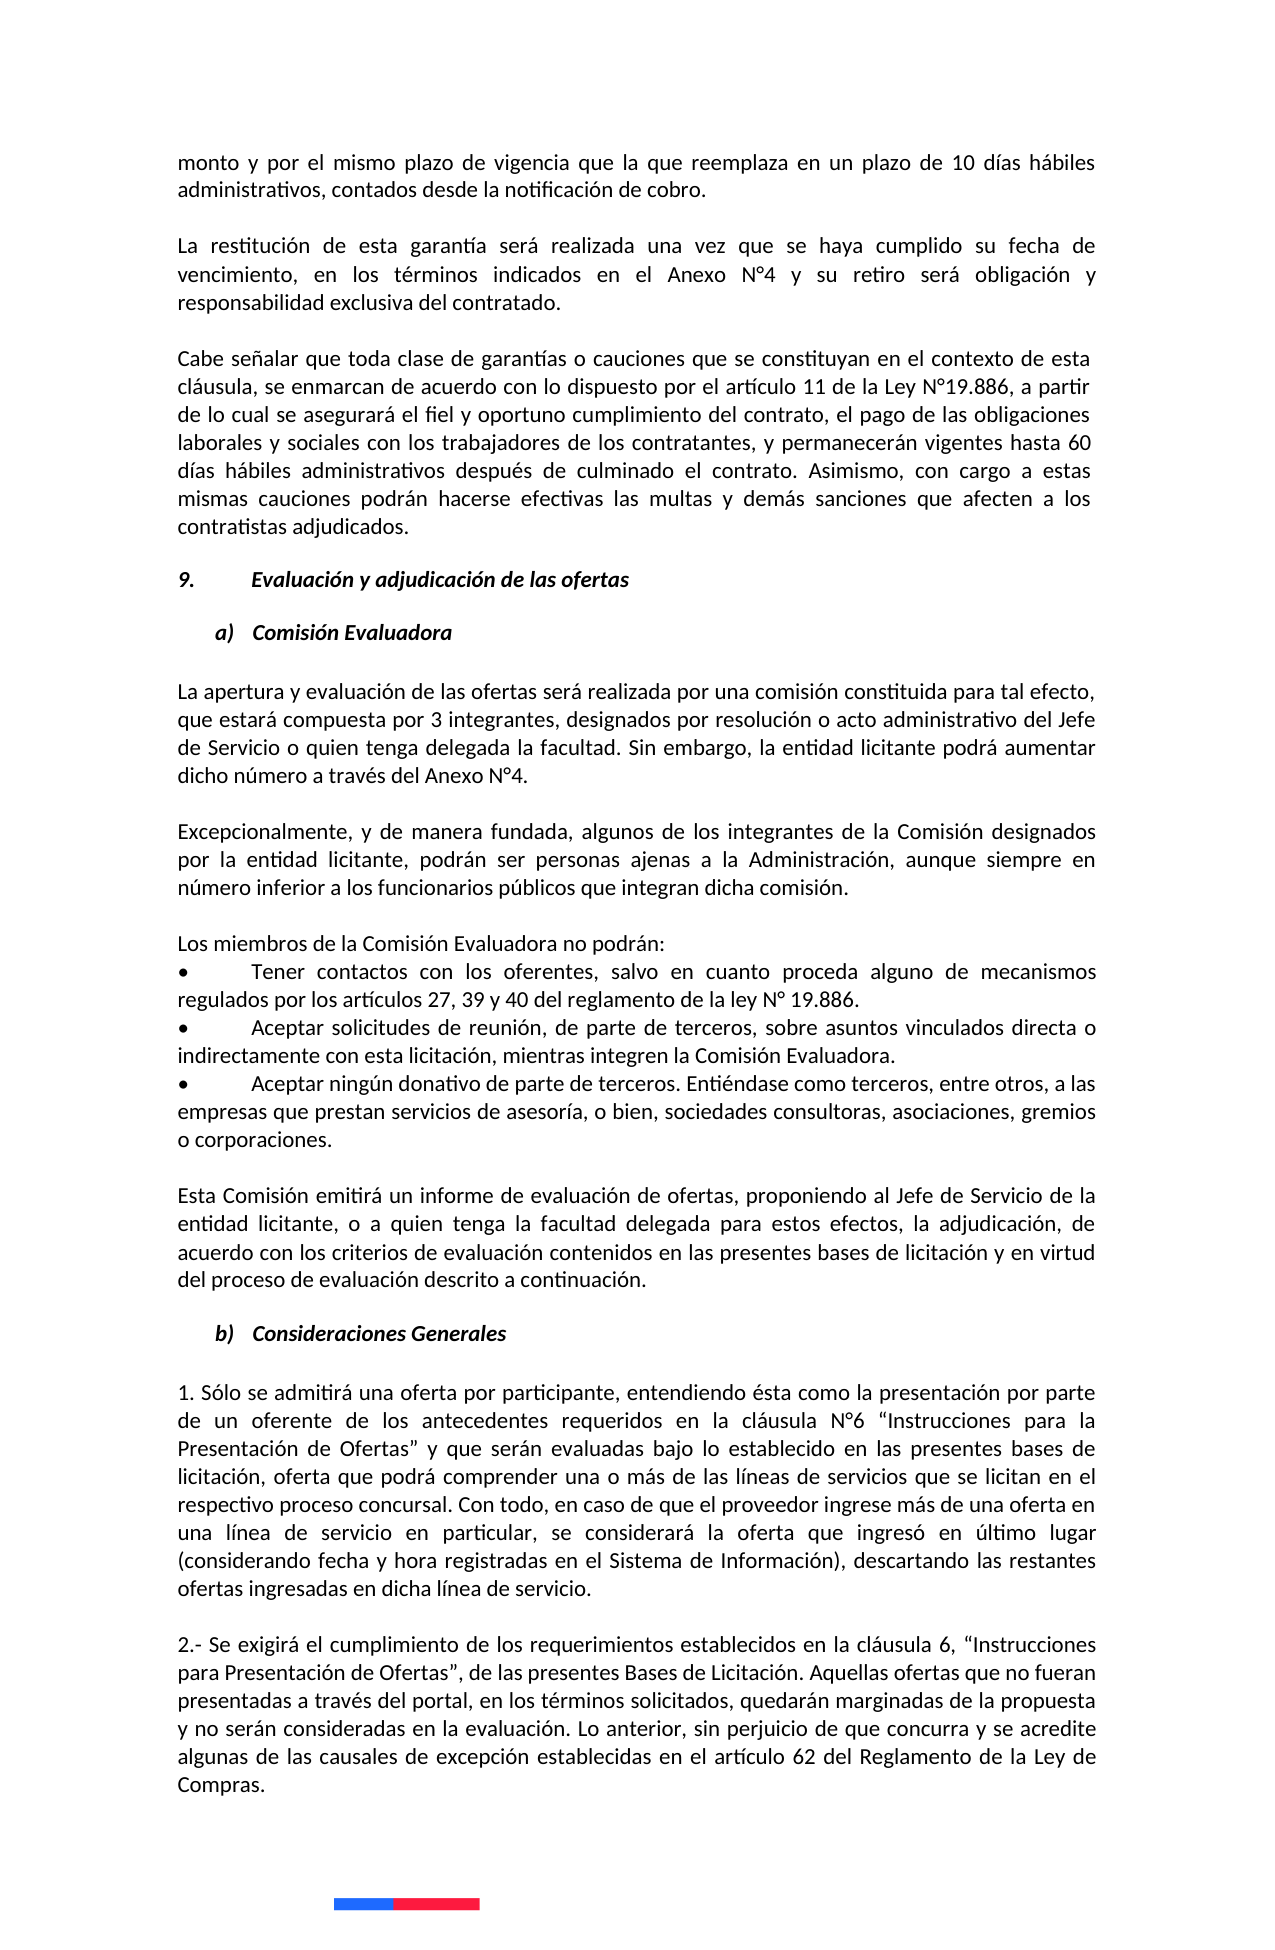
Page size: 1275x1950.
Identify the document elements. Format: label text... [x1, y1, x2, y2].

subtitle 9. Evaluación y adjudicación de las ofertas [177, 565, 1098, 593]
subtitle Comisión Evaluadora [215, 618, 1098, 646]
text • Tener contactos con los oferentes, salvo en cuanto proceda alguno de mecanismos regulados por los artículos 27, 39 y 40 del reglamento de la ley N° 19.886. [177, 957, 1098, 1013]
text 2.- Se exigirá el cumplimiento de los requerimientos establecidos en la cláusula 6, “Instrucciones para Presentación de Ofertas”, de las presentes Bases de Licitación. Aquellas ofertas que no fueran presentadas a través del portal, en los términos solicitados, quedarán marginadas de la propuesta y no serán consideradas en la evaluación. Lo anterior, sin perjuicio de que concurra y se acredite algunas de las causales de excepción establecidas en el artículo 62 del Reglamento de la Ley de Compras. [177, 1630, 1098, 1798]
text • Aceptar solicitudes de reunión, de parte de terceros, sobre asuntos vinculados directa o indirectamente con esta licitación, mientras integren la Comisión Evaluadora. [177, 1013, 1098, 1069]
picture [200, 1798, 608, 1912]
subtitle Consideraciones Generales [215, 1319, 1098, 1347]
text Cabe señalar que toda clase de garantías o cauciones que se constituyan en el contexto de esta cláusula, se enmarcan de acuerdo con lo dispuesto por el artículo 11 de la Ley N°19.886, a partir de lo cual se asegurará el fiel y oportuno cumplimiento del contrato, el pago de las obligaciones laborales y sociales con los trabajadores de los contratantes, y permanecerán vigentes hasta 60 días hábiles administrativos después de culminado el contrato. Asimismo, con cargo a estas mismas cauciones podrán hacerse efectivas las multas y demás sanciones que afecten a los contratistas adjudicados. [177, 344, 1092, 540]
text Excepcionalmente, y de manera fundada, algunos de los integrantes de la Comisión designados por la entidad licitante, podrán ser personas ajenas a la Administración, aunque siempre en número inferior a los funcionarios públicos que integran dicha comisión. [177, 817, 1098, 901]
text 1. Sólo se admitirá una oferta por participante, entendiendo ésta como la presentación por parte de un oferente de los antecedentes requeridos en la cláusula N°6 “Instrucciones para la Presentación de Ofertas” y que serán evaluadas bajo lo establecido en las presentes bases de licitación, oferta que podrá comprender una o más de las líneas de servicios que se licitan en el respectivo proceso concursal. Con todo, en caso de que el proveedor ingrese más de una oferta en una línea de servicio en particular, se considerará la oferta que ingresó en último lugar (considerando fecha y hora registradas en el Sistema de Información), descartando las restantes ofertas ingresadas en dicha línea de servicio. [177, 1378, 1098, 1602]
text • Aceptar ningún donativo de parte de terceros. Entiéndase como terceros, entre otros, a las empresas que prestan servicios de asesoría, o bien, sociedades consultoras, asociaciones, gremios o corporaciones. [177, 1069, 1098, 1153]
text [177, 148, 1098, 204]
text La apertura y evaluación de las ofertas será realizada por una comisión constituida para tal efecto, que estará compuesta por 3 integrantes, designados por resolución o acto administrativo del Jefe de Servicio o quien tenga delegada la facultad. Sin embargo, la entidad licitante podrá aumentar dicho número a través del Anexo N°4. [177, 677, 1098, 789]
text Los miembros de la Comisión Evaluadora no podrán: [177, 929, 1098, 957]
text La restitución de esta garantía será realizada una vez que se haya cumplido su fecha de vencimiento, en los términos indicados en el Anexo N°4 y su retiro será obligación y responsabilidad exclusiva del contratado. [177, 232, 1098, 316]
text Esta Comisión emitirá un informe de evaluación de ofertas, proponiendo al Jefe de Servicio de la entidad licitante, o a quien tenga la facultad delegada para estos efectos, la adjudicación, de acuerdo con los criterios de evaluación contenidos en las presentes bases de licitación y en virtud del proceso de evaluación descrito a continuación. [177, 1182, 1098, 1294]
